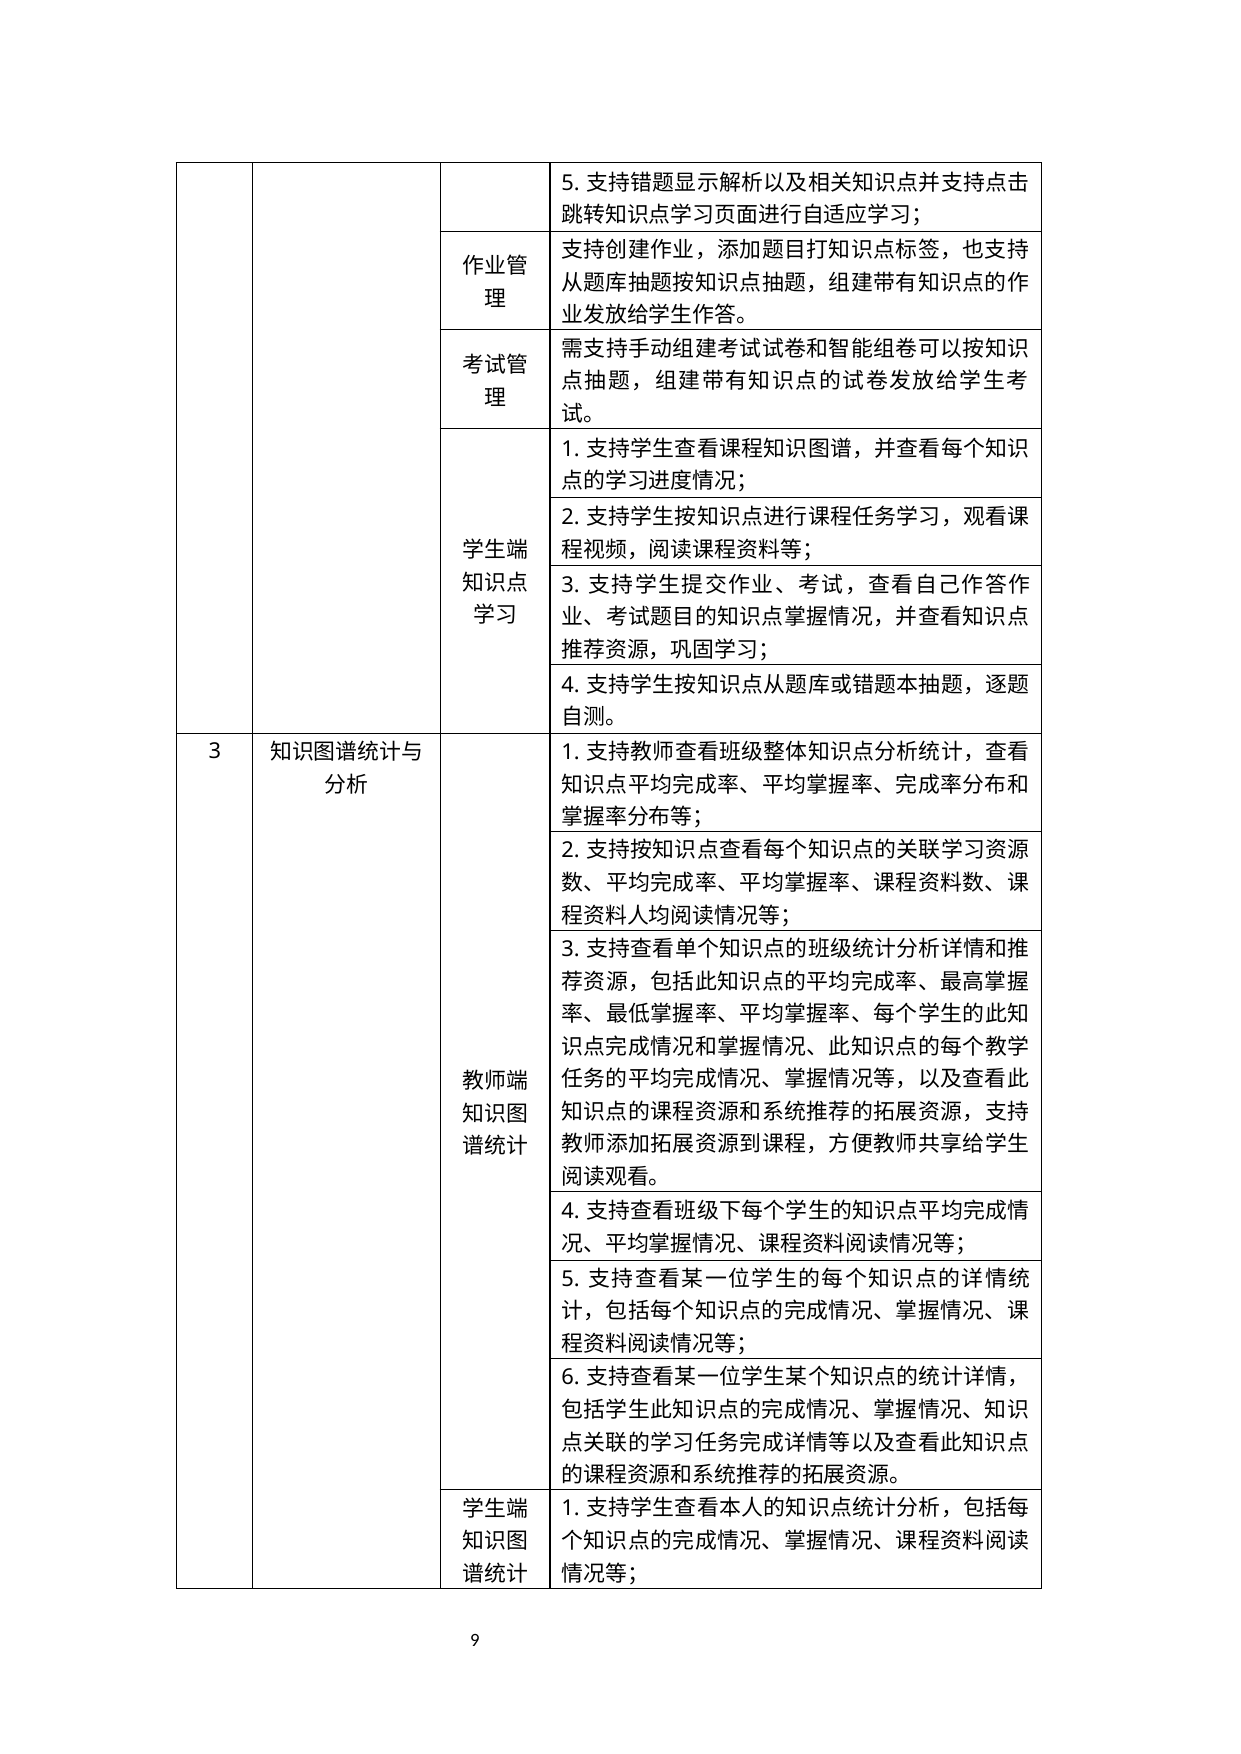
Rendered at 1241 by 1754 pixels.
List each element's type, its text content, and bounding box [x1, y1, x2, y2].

table_cell 支持创建作业，添加题目打知识点标签，也支持从题库抽题按知识点抽题，组建带有知识点的作业发放给学生作答。 [551, 232, 1041, 329]
table_cell 学生端知识图谱统计 [441, 1490, 549, 1588]
table_cell 需支持手动组建考试试卷和智能组卷可以按知识点抽题，组建带有知识点的试卷发放给学生考试。 [551, 330, 1041, 428]
table_cell 4. 支持查看班级下每个学生的知识点平均完成情况、平均掌握情况、课程资料阅读情况等； [551, 1192, 1041, 1259]
table_cell 1. 支持学生查看课程知识图谱，并查看每个知识点的学习进度情况； [551, 429, 1041, 497]
table_cell 4. 支持学生按知识点从题库或错题本抽题，逐题自测。 [551, 665, 1041, 733]
table_cell 3. 支持学生提交作业、考试，查看自己作答作业、考试题目的知识点掌握情况，并查看知识点推荐资源，巩固学习； [551, 566, 1041, 664]
table_cell 3. 支持查看单个知识点的班级统计分析详情和推荐资源，包括此知识点的平均完成率、最高掌握率、最低掌握率、平均掌握率、每个学生的此知识点完成情况和掌握情况、此知识点的每个教学任务的平均完成情况、掌握情况等，以及查看此知识点的课程资源和系统推荐的拓展资源，支持教师添加拓展资源到课程，方便教师共享给学生阅读观看。 [551, 931, 1041, 1191]
table_cell 1. 支持教师查看班级整体知识点分析统计，查看知识点平均完成率、平均掌握率、完成率分布和掌握率分布等； [551, 734, 1041, 831]
table_cell 作业管理 [441, 232, 549, 329]
table_cell 2. 支持按知识点查看每个知识点的关联学习资源数、平均完成率、平均掌握率、课程资料数、课程资料人均阅读情况等； [551, 832, 1041, 930]
table_cell 考试管理 [441, 330, 549, 428]
table_cell 6. 支持查看某一位学生某个知识点的统计详情，包括学生此知识点的完成情况、掌握情况、知识点关联的学习任务完成详情等以及查看此知识点的课程资源和系统推荐的拓展资源。 [551, 1359, 1041, 1489]
table_cell 学生端知识点学习 [441, 429, 549, 733]
table_cell 2. 支持学生按知识点进行课程任务学习，观看课程视频，阅读课程资料等； [551, 498, 1041, 565]
table_cell 教师端知识图谱统计 [441, 734, 549, 1489]
table_cell 3 [177, 734, 252, 1588]
table_cell 1. 支持学生查看本人的知识点统计分析，包括每个知识点的完成情况、掌握情况、课程资料阅读情况等； [551, 1490, 1041, 1588]
table_cell 知识图谱统计与分析 [253, 734, 440, 1588]
table_cell 5. 支持查看某一位学生的每个知识点的详情统计，包括每个知识点的完成情况、掌握情况、课程资料阅读情况等； [551, 1261, 1041, 1358]
table_cell 5. 支持错题显示解析以及相关知识点并支持点击跳转知识点学习页面进行自适应学习； [551, 163, 1041, 231]
